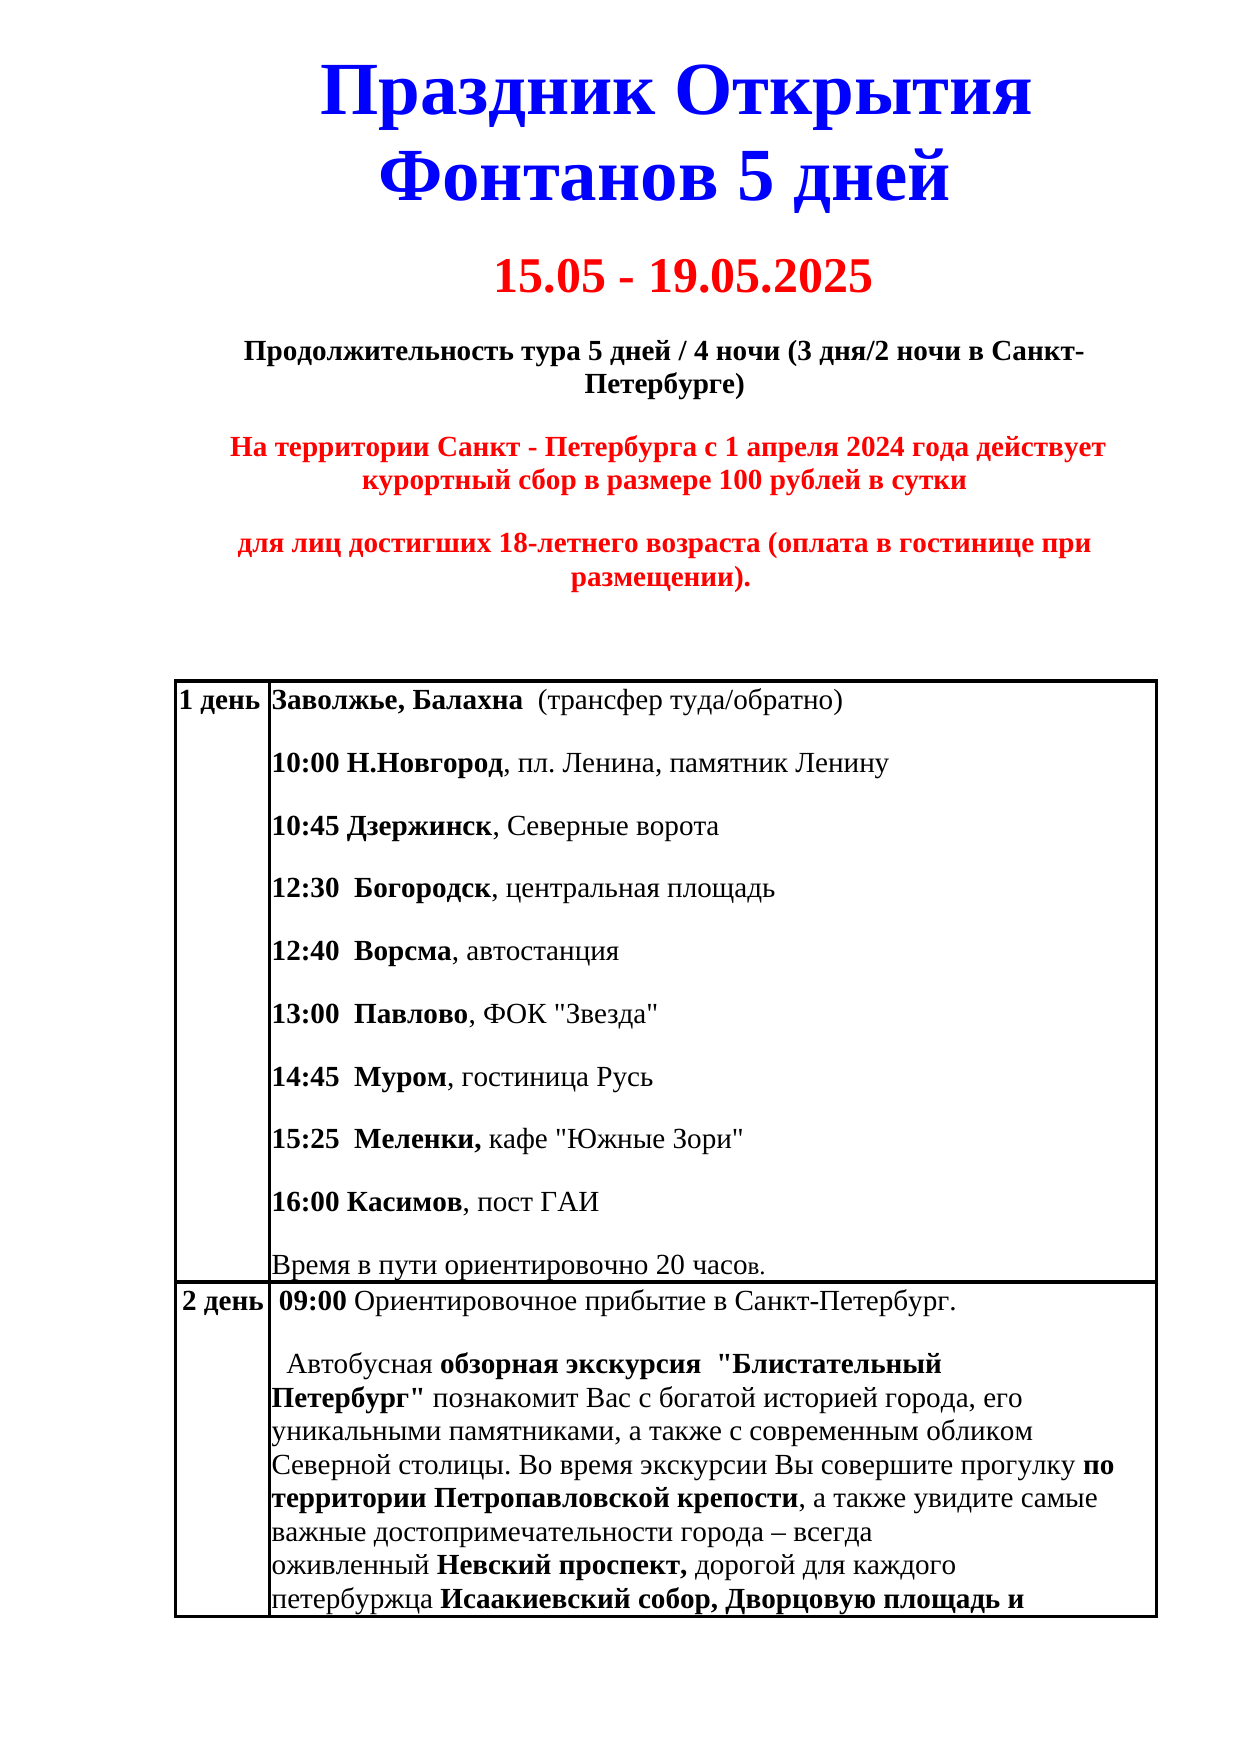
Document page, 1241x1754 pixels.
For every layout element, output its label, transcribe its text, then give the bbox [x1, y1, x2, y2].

text 15.05 - 19.05.2025 [177, 246, 1152, 303]
table_header Заволжье, Балахна (трансфер туда/обратно) 10:00 Н.Новгород, пл. Ленина, памятник Ленину 10:45 Дзержинск, Северные ворота 12:30 Богородск, центральная площадь 12:40 Ворсма, автостанция 13:00 Павлово, ФОК "Звезда" 14:45 Муром, гостиница Русь 15:25 Меленки, кафе "Южные Зори" 16:00 Касимов, пост ГАИ Время в пути ориентировочно 20 часов. [271, 683, 1155, 1280]
text Продолжительность тура 5 дней / 4 ночи (3 дня/2 ночи в Санкт-Петербурге) [177, 333, 1152, 400]
table_cell 2 день [177, 1284, 268, 1614]
text На территории Санкт - Петербурга с 1 апреля 2024 года действует курортный сбор в размере 100 рублей в сутки [177, 429, 1152, 496]
table_header 1 день [177, 683, 268, 1280]
text для лиц достигших 18-летнего возраста (оплата в гостинице при размещении). [177, 525, 1152, 592]
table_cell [271, 1284, 1155, 1614]
text Праздник Открытия Фонтанов 5 дней [177, 44, 1152, 217]
